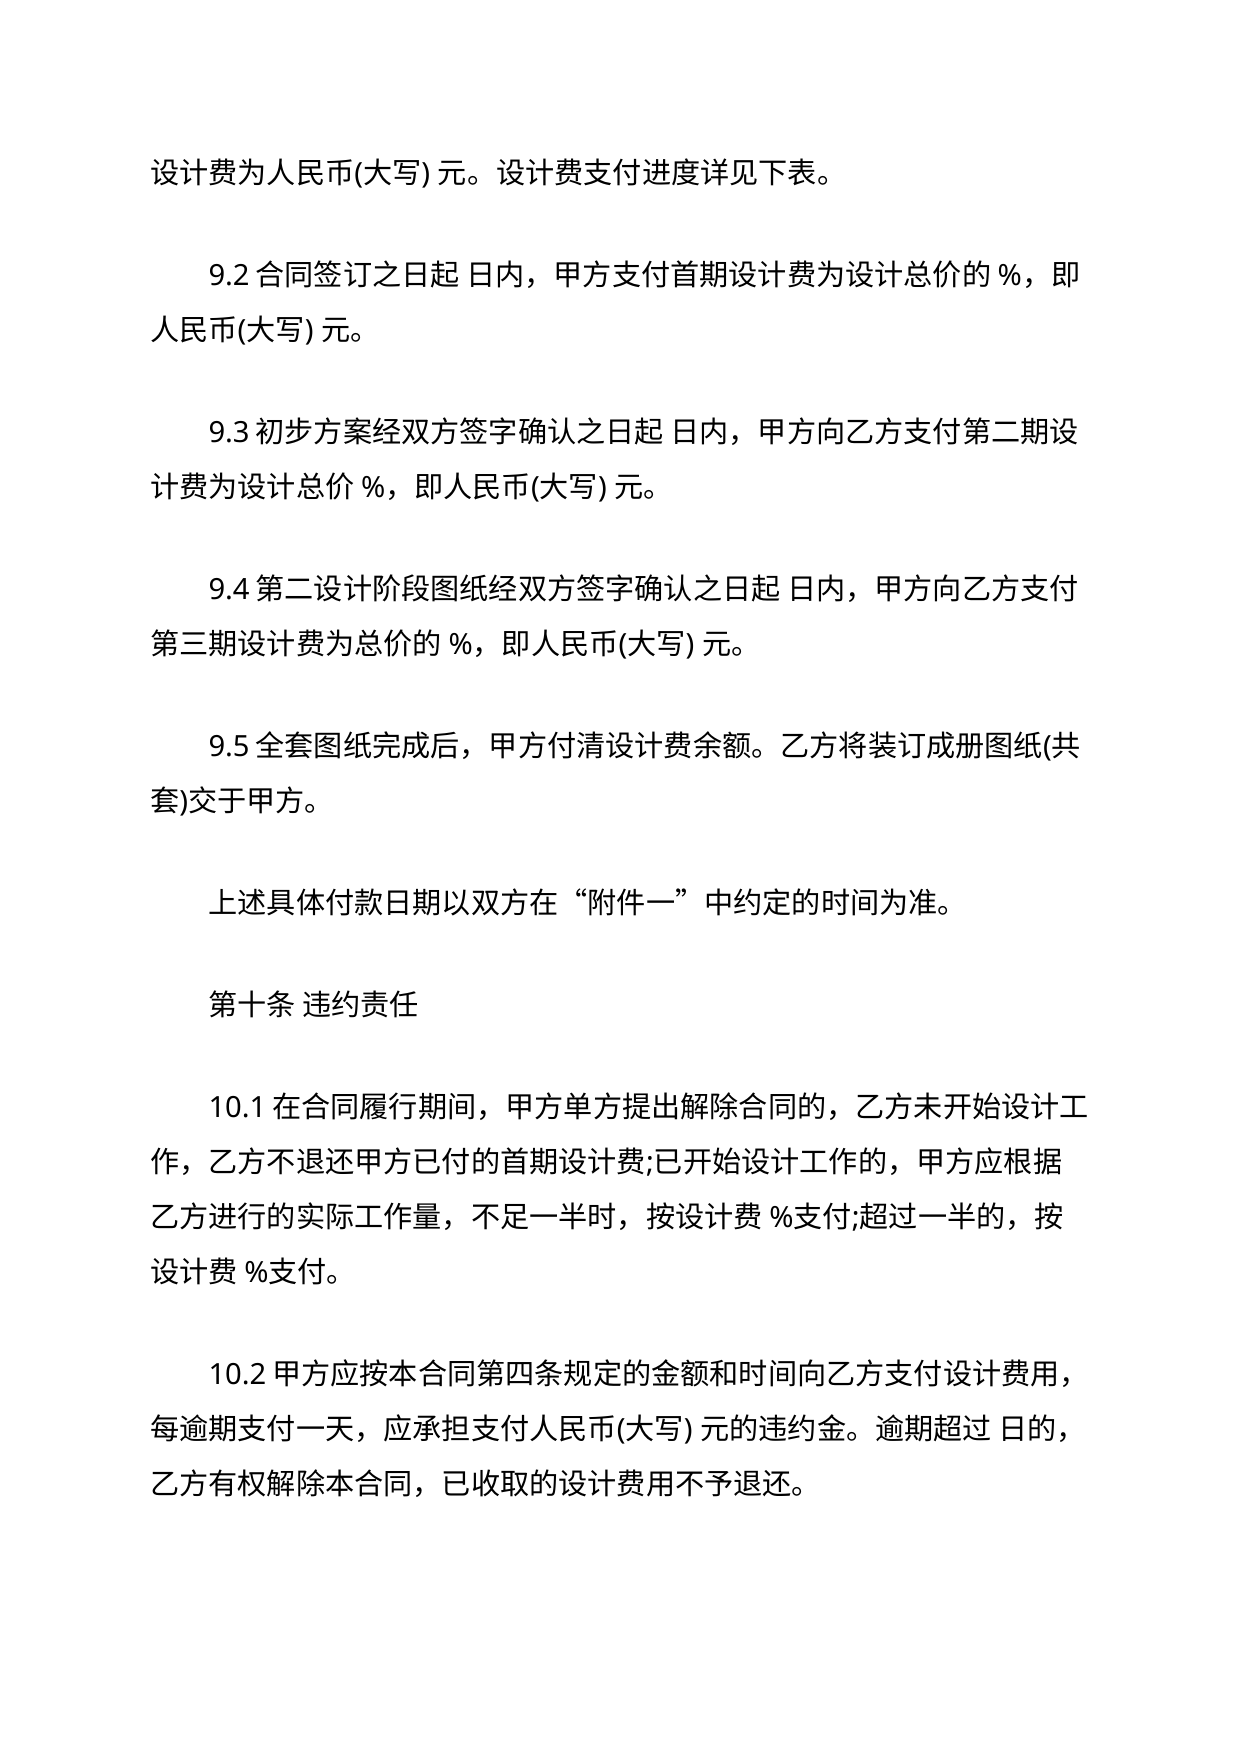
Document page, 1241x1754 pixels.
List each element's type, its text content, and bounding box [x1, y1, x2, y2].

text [150, 150, 1090, 192]
text 9.4第二设计阶段图纸经双方签字确认之日起 日内，甲方向乙方支付第三期设计费为总价的 %，即人民币(大写) 元。 [150, 566, 1090, 663]
text 第十条 违约责任 [150, 982, 1090, 1024]
text 上述具体付款日期以双方在“附件一”中约定的时间为准。 [150, 880, 1090, 922]
text 10.1在合同履行期间，甲方单方提出解除合同的，乙方未开始设计工作，乙方不退还甲方已付的首期设计费;已开始设计工作的，甲方应根据乙方进行的实际工作量，不足一半时，按设计费 %支付;超过一半的，按设计费 %支付。 [150, 1083, 1090, 1291]
text 9.3初步方案经双方签字确认之日起 日内，甲方向乙方支付第二期设计费为设计总价 %，即人民币(大写) 元。 [150, 409, 1090, 506]
text 9.5全套图纸完成后，甲方付清设计费余额。乙方将装订成册图纸(共 套)交于甲方。 [150, 723, 1090, 820]
text 10.2甲方应按本合同第四条规定的金额和时间向乙方支付设计费用，每逾期支付一天，应承担支付人民币(大写) 元的违约金。逾期超过 日的，乙方有权解除本合同，已收取的设计费用不予退还。 [150, 1350, 1090, 1503]
text 9.2合同签订之日起 日内，甲方支付首期设计费为设计总价的 %，即人民币(大写) 元。 [150, 252, 1090, 349]
